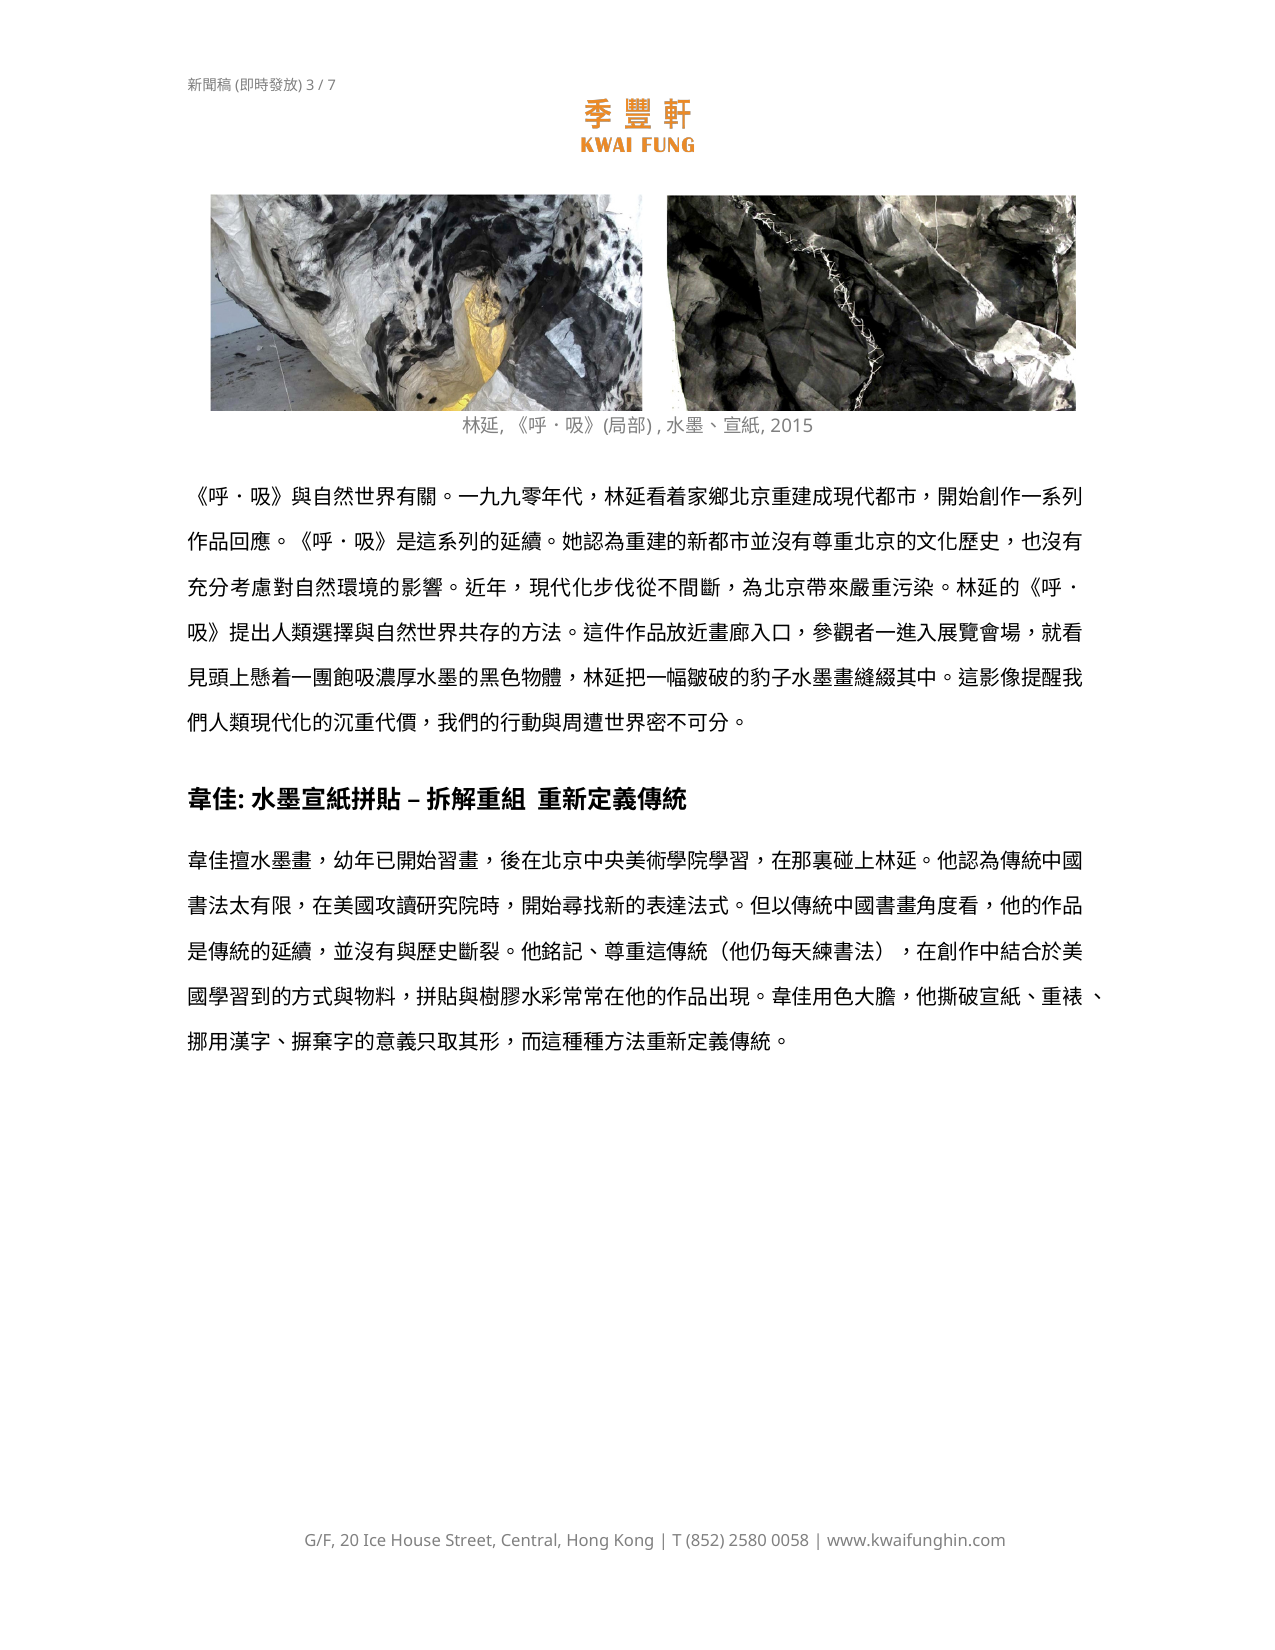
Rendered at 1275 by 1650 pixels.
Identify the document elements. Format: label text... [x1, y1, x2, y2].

text 韋佳擅水墨畫，幼年已開始習畫，後在北京中央美術學院學習，在那裏碰上林延。他認為傳統中國書法太有限，在美國攻讀研究院時，開始尋找新的表達法式。但以傳統中國書畫角度看，他的作品是傳統的延續，並沒有與歷史斷裂。他銘記、尊重這傳統（他仍每天練書法），在創作中結合於美國學習到的方式與物料，拼貼與樹膠水彩常常在他的作品出現。韋佳用色大膽，他撕破宣紙、重裱、挪用漢字、摒棄字的意義只取其形，而這種種方法重新定義傳統。 [187, 844, 1087, 1056]
picture [210, 194, 643, 411]
picture [666, 195, 1076, 411]
text 韋佳: 水墨宣紙拼貼 – 拆解重組 重新定義傳統 [187, 780, 1087, 816]
picture [570, 95, 705, 156]
text 《呼．吸》與自然世界有關。一九九零年代，林延看着家鄉北京重建成現代都市，開始創作一系列作品回應。《呼．吸》是這系列的延續。她認為重建的新都市並沒有尊重北京的文化歷史，也沒有充分考慮對自然環境的影響。近年，現代化步伐從不間斷，為北京帶來嚴重污染。林延的《呼．吸》提出人類選擇與自然世界共存的方法。這件作品放近畫廊入口，參觀者一進入展覽會場，就看見頭上懸着一團飽吸濃厚水墨的黑色物體，林延把一幅皺破的豹子水墨畫縫綴其中。這影像提醒我們人類現代化的沉重代價，我們的行動與周遭世界密不可分。 [187, 480, 1087, 737]
text 林延, 《呼．吸》(局部) , 水墨、宣紙, 2015 [187, 410, 1087, 437]
